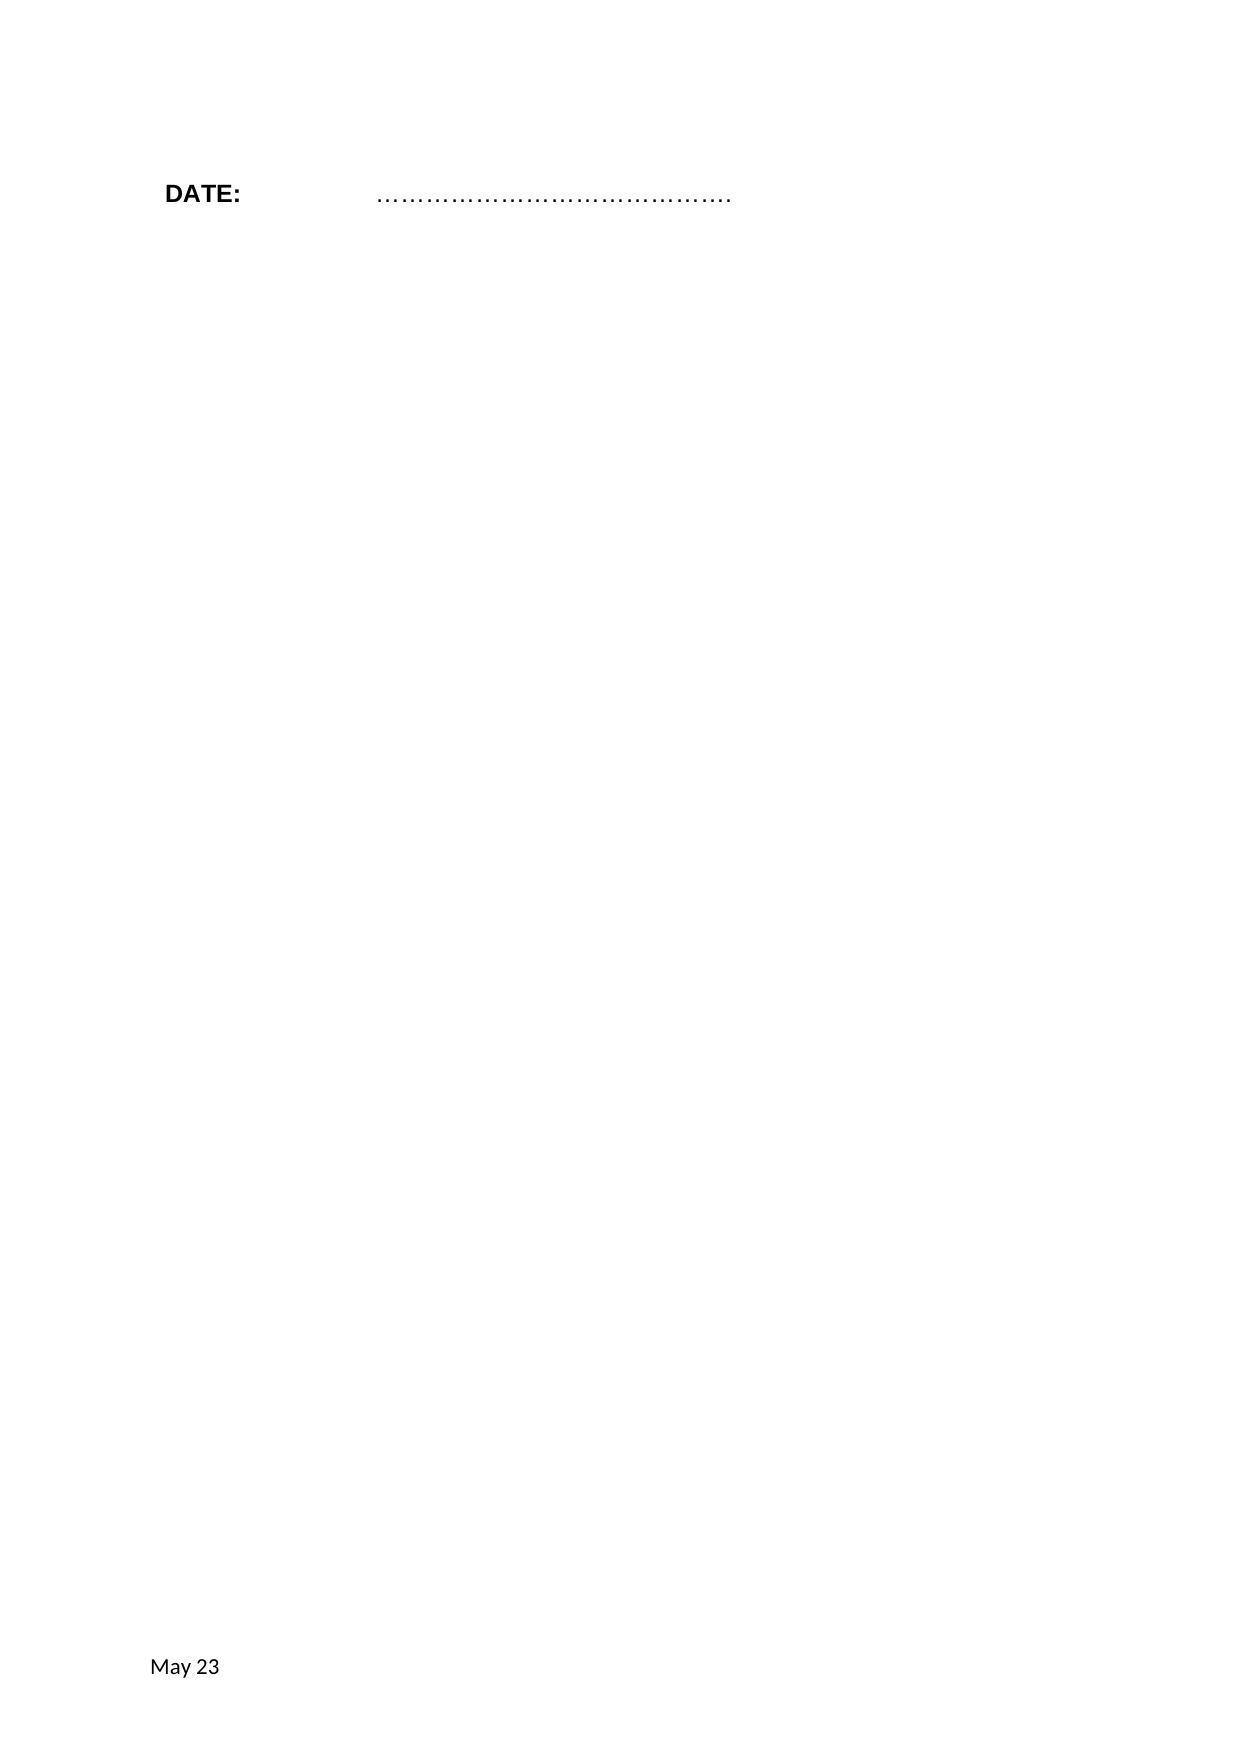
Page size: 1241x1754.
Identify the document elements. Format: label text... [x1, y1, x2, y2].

text DATE: ……………………………………. [165, 179, 1090, 207]
